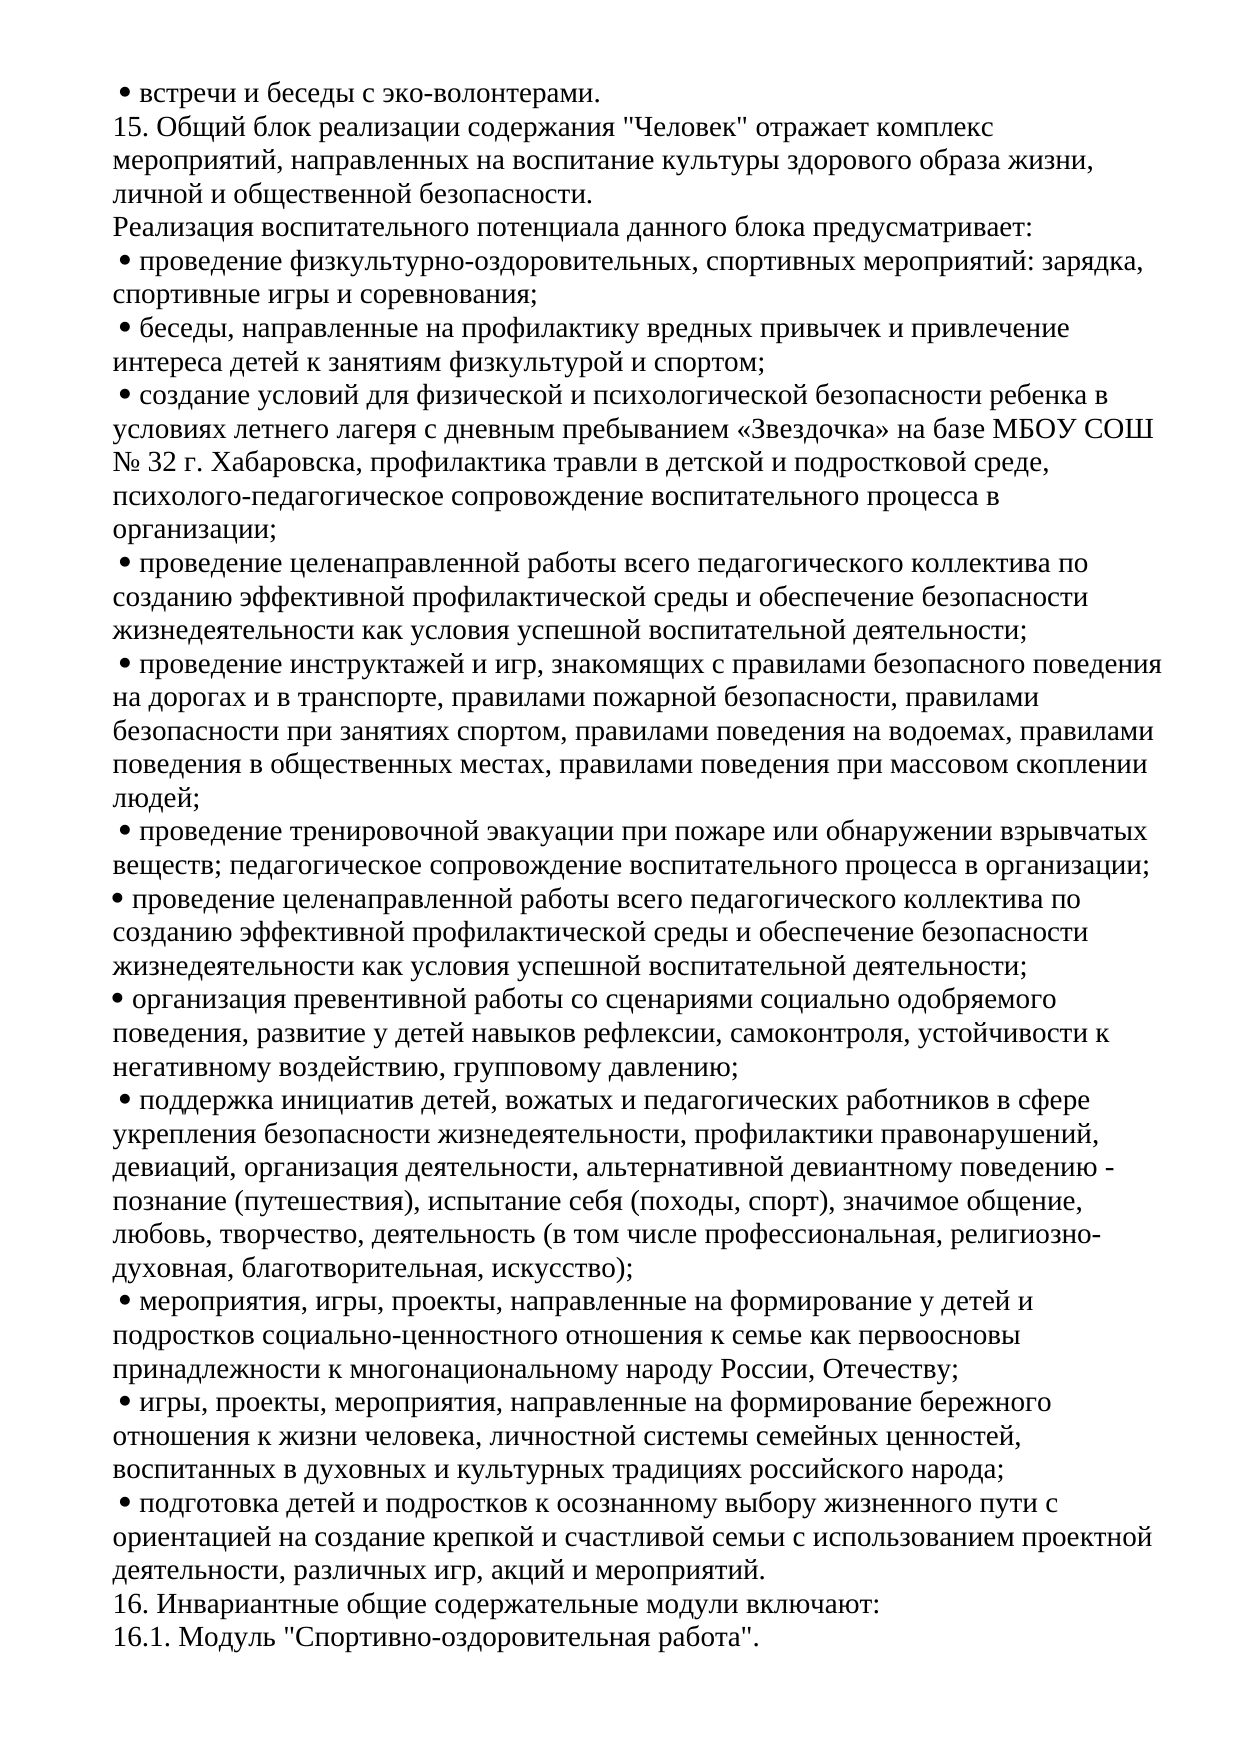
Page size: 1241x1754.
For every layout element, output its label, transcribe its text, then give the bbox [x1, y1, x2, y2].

text проведение физкультурно-оздоровительных, спортивных мероприятий: зарядка, спортивные игры и соревнования; [112, 243, 1165, 310]
text подготовка детей и подростков к осознанному выбору жизненного пути с ориентацией на создание крепкой и счастливой семьи с использованием проектной деятельности, различных игр, акций и мероприятий. [112, 1485, 1165, 1586]
text создание условий для физической и психологической безопасности ребенка в условиях летнего лагеря с дневным пребыванием «Звездочка» на базе МБОУ СОШ № 32 г. Хабаровска, профилактика травли в детской и подростковой среде, психолого-педагогическое сопровождение воспитательного процесса в организации; [112, 377, 1165, 545]
text проведение инструктажей и игр, знакомящих с правилами безопасного поведения на дорогах и в транспорте, правилами пожарной безопасности, правилами безопасности при занятиях спортом, правилами поведения на водоемах, правилами поведения в общественных местах, правилами поведения при массовом скоплении людей; [112, 646, 1165, 813]
text 16. Инвариантные общие содержательные модули включают: [112, 1586, 1165, 1619]
text организация превентивной работы со сценариями социально одобряемого поведения, развитие у детей навыков рефлексии, самоконтроля, устойчивости к негативному воздействию, групповому давлению; [112, 981, 1165, 1082]
text 15. Общий блок реализации содержания "Человек" отражает комплекс мероприятий, направленных на воспитание культуры здорового образа жизни, личной и общественной безопасности. [112, 109, 1165, 209]
text встречи и беседы с эко-волонтерами. [112, 75, 1165, 109]
text проведение тренировочной эвакуации при пожаре или обнаружении взрывчатых веществ; педагогическое сопровождение воспитательного процесса в организации; проведение целенаправленной работы всего педагогического коллектива по созданию эффективной профилактической среды и обеспечение безопасности жизнедеятельности как условия успешной воспитательной деятельности; [112, 813, 1165, 981]
text Реализация воспитательного потенциала данного блока предусматривает: [112, 209, 1165, 243]
text проведение целенаправленной работы всего педагогического коллектива по созданию эффективной профилактической среды и обеспечение безопасности жизнедеятельности как условия успешной воспитательной деятельности; [112, 545, 1165, 646]
text игры, проекты, мероприятия, направленные на формирование бережного отношения к жизни человека, личностной системы семейных ценностей, воспитанных в духовных и культурных традициях российского народа; [112, 1384, 1165, 1485]
text мероприятия, игры, проекты, направленные на формирование у детей и подростков социально-ценностного отношения к семье как первоосновы принадлежности к многонациональному народу России, Отечеству; [112, 1283, 1165, 1384]
text поддержка инициатив детей, вожатых и педагогических работников в сфере укрепления безопасности жизнедеятельности, профилактики правонарушений, девиаций, организация деятельности, альтернативной девиантному поведению - познание (путешествия), испытание себя (походы, спорт), значимое общение, любовь, творчество, деятельность (в том числе профессиональная, религиозно-духовная, благотворительная, искусство); [112, 1082, 1165, 1283]
text 16.1. Модуль "Спортивно-оздоровительная работа". [112, 1619, 1165, 1653]
text беседы, направленные на профилактику вредных привычек и привлечение интереса детей к занятиям физкультурой и спортом; [112, 310, 1165, 377]
